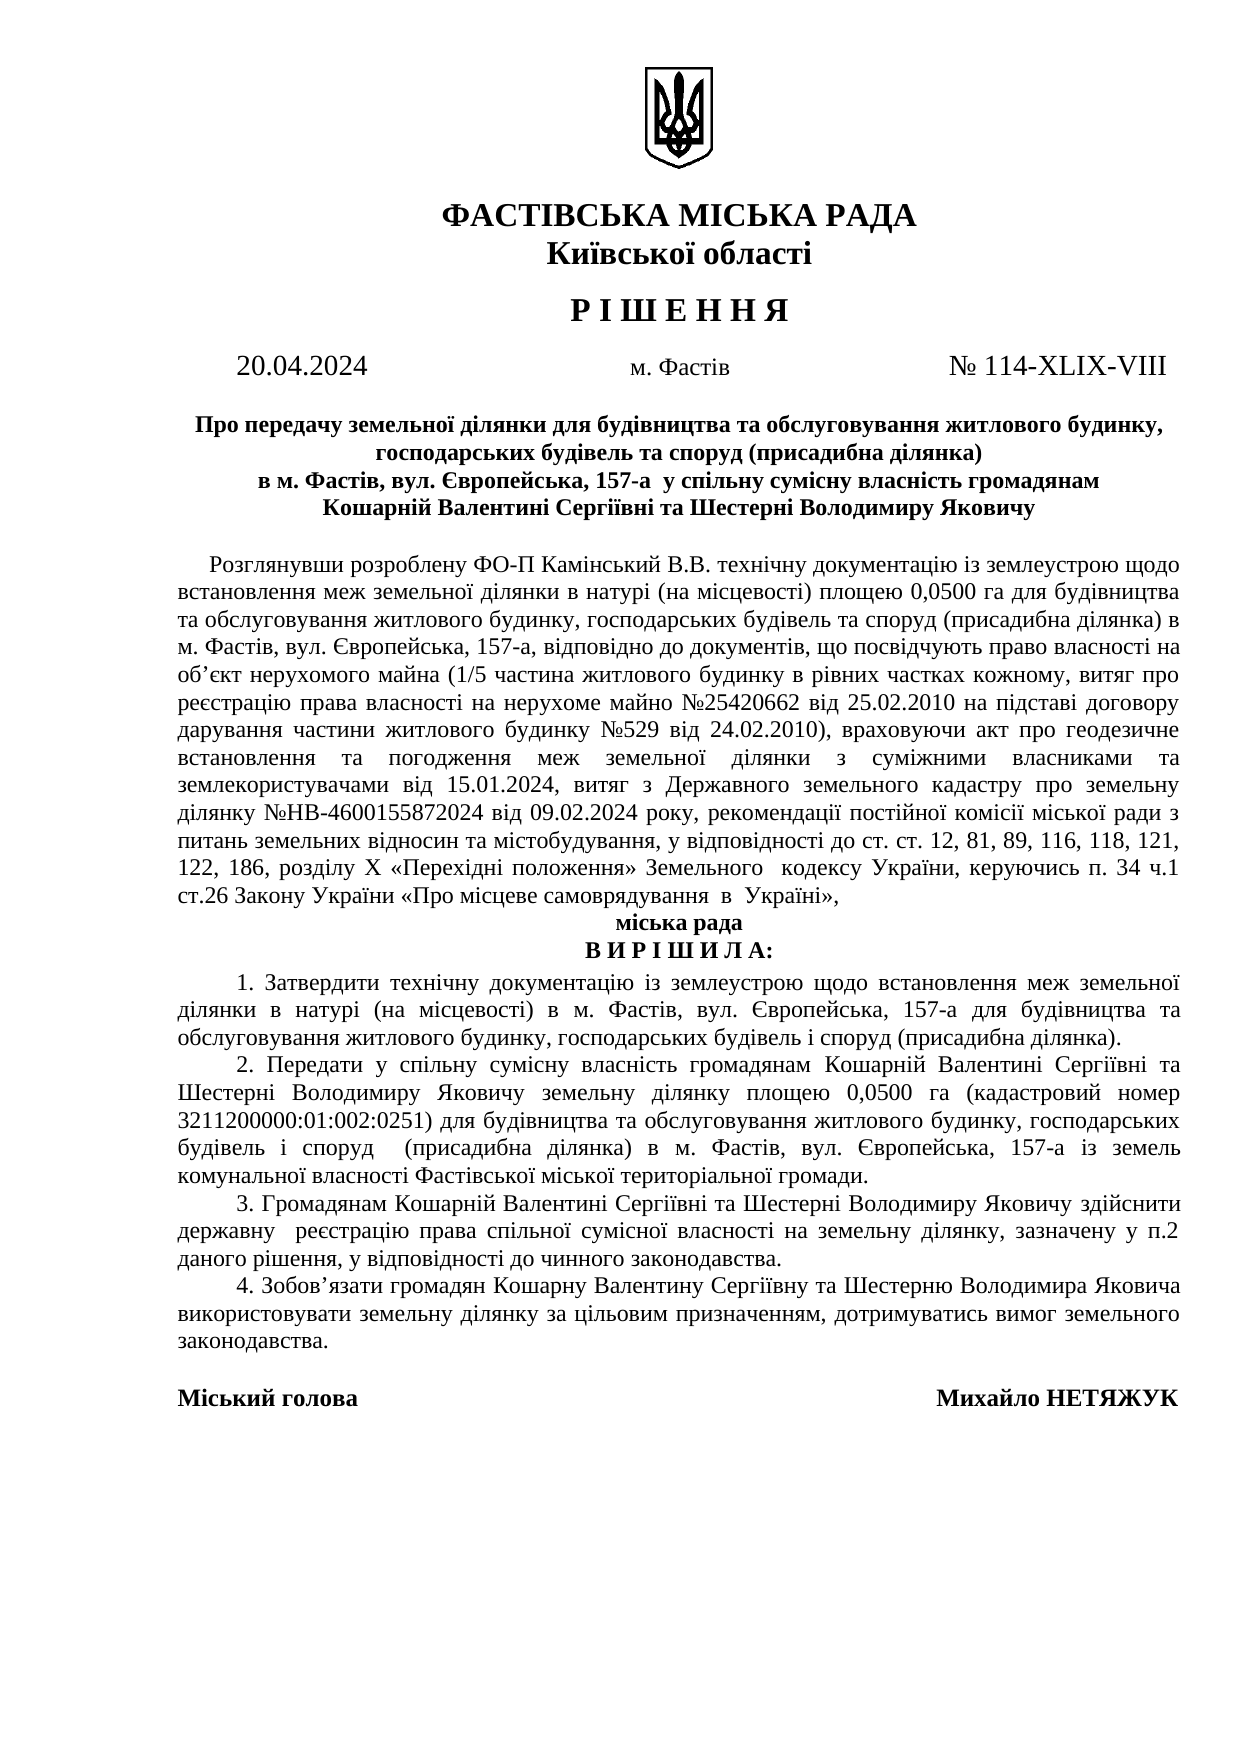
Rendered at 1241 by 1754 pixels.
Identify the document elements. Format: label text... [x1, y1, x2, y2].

text Київської області [177, 233, 1181, 271]
text Міський голова Михайло НЕТЯЖУК [177, 1383, 1181, 1412]
text 20.04.2024 м. Фастів № 114-XLIX-VIII [177, 348, 1181, 382]
text 2. Передати у спільну сумісну власність громадянам Кошарній Валентині Сергіївні та Шестерні Володимиру Яковичу земельну ділянку площею 0,0500 га (кадастровий номер 3211200000:01:002:0251) для будівництва та обслуговування житлового будинку, господарських будівель і споруд (присадибна ділянка) в м. Фастів, вул. Європейська, 157-а із земель комунальної власності Фастівської міської територіальної громади. [177, 1051, 1181, 1188]
text 4. Зобов’язати громадян Кошарну Валентину Сергіївну та Шестерню Володимира Яковича використовувати земельну ділянку за цільовим призначенням, дотримуватись вимог земельного законодавства. [177, 1271, 1181, 1354]
text в м. Фастів, вул. Європейська, 157-а у спільну сумісну власність громадянам [177, 466, 1181, 493]
text Р І Ш Е Н Н Я [177, 291, 1181, 329]
text 3. Громадянам Кошарній Валентині Сергіївні та Шестерні Володимиру Яковичу здійснити державну реєстрацію права спільної сумісної власності на земельну ділянку, зазначену у п.2 даного рішення, у відповідності до чинного законодавства. [177, 1188, 1181, 1271]
text Кошарній Валентині Сергіївні та Шестерні Володимиру Яковичу [177, 493, 1181, 521]
text Розглянувши розроблену ФО-П Камінський В.В. технічну документацію із землеустрою щодо встановлення меж земельної ділянки в натурі (на місцевості) площею 0,0500 га для будівництва та обслуговування житлового будинку, господарських будівель та споруд (присадибна ділянка) в м. Фастів, вул. Європейська, 157-а, відповідно до документів, що посвідчують право власності на об’єкт нерухомого майна (1/5 частина житлового будинку в рівних частках кожному, витяг про реєстрацію права власності на нерухоме майно №25420662 від 25.02.2010 на підставі договору дарування частини житлового будинку №529 від 24.02.2010), враховуючи акт про геодезичне встановлення та погодження меж земельної ділянки з суміжними власниками та землекористувачами від 15.01.2024, витяг з Державного земельного кадастру про земельну ділянку №НВ-4600155872024 від 09.02.2024 року, рекомендації постійної комісії міської ради з питань земельних відносин та містобудування, у відповідності до ст. ст. 12, 81, 89, 116, 118, 121, 122, 186, розділу Х «Перехідні положення» Земельного кодексу України, керуючись п. 34 ч.1 ст.26 Закону України «Про місцеве самоврядування в Україні», [177, 549, 1181, 908]
text міська рада [177, 908, 1181, 936]
text ФАСТІВСЬКА МІСЬКА РАДА [177, 195, 1181, 233]
text 1. Затвердити технічну документацію із землеустрою щодо встановлення меж земельної ділянки в натурі (на місцевості) в м. Фастів, вул. Європейська, 157-а для будівництва та обслуговування житлового будинку, господарських будівель і споруд (присадибна ділянка). [177, 968, 1181, 1051]
text В И Р І Ш И Л А: [177, 936, 1181, 964]
picture [643, 65, 715, 170]
text Про передачу земельної ділянки для будівництва та обслуговування житлового будинку, господарських будівель та споруд (присадибна ділянка) [177, 410, 1181, 466]
